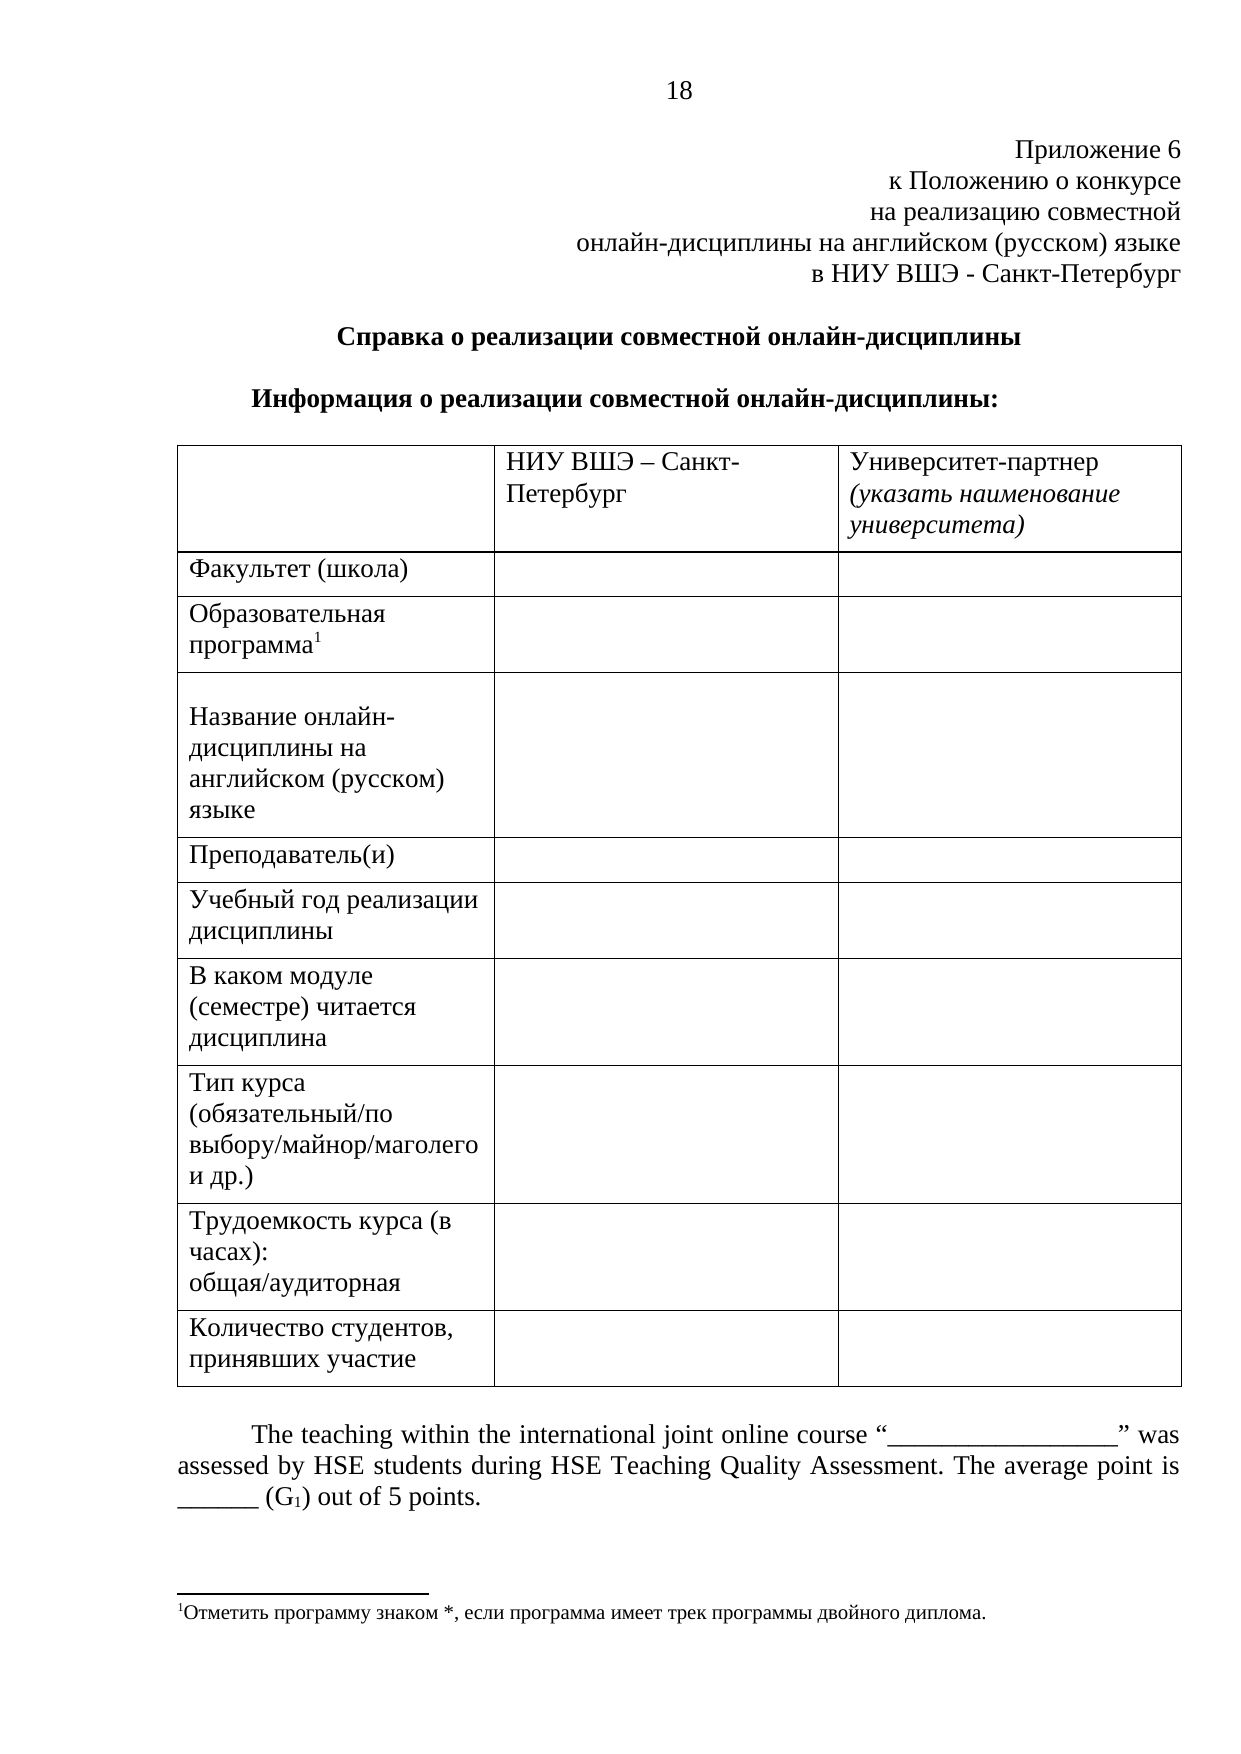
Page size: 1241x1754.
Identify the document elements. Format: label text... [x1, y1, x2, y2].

table_cell [495, 838, 838, 882]
table_cell [495, 959, 838, 1065]
text к Положению о конкурсе [177, 164, 1181, 195]
table_cell [839, 1311, 1181, 1386]
table_header [178, 446, 494, 551]
table_cell Количество студентов, принявших участие [178, 1311, 494, 1386]
text The teaching within the international joint online course “_________________” was assessed by HSE students during HSE Teaching Quality Assessment. The average point is ______ (G1) out of 5 points. [177, 1418, 1181, 1511]
table_header НИУ ВШЭ – Санкт-Петербург [495, 446, 838, 551]
table_cell Образовательная программа [178, 597, 494, 672]
text онлайн-дисциплины на английском (русском) языке [177, 226, 1181, 258]
table_cell Тип курса (обязательный/по выбору/майнор/маголего и др.) [178, 1066, 494, 1203]
table_cell В каком модуле (семестре) читается дисциплина [178, 959, 494, 1065]
table_cell Преподаватель(и) [178, 838, 494, 882]
table_cell [495, 1311, 838, 1386]
table_cell [495, 883, 838, 958]
table_cell [839, 553, 1181, 596]
text в НИУ ВШЭ - Санкт-Петербург [177, 258, 1181, 289]
table_cell [839, 597, 1181, 672]
text Справка о реализации совместной онлайн-дисциплины [177, 320, 1181, 351]
table_cell [495, 1204, 838, 1310]
table_cell Название онлайн-дисциплины на английском (русском) языке [178, 673, 494, 837]
table_cell [495, 553, 838, 596]
table_cell Учебный год реализации дисциплины [178, 883, 494, 958]
table_cell [495, 673, 838, 837]
table_cell [839, 1204, 1181, 1310]
text Информация о реализации совместной онлайн-дисциплины: [177, 382, 1181, 413]
text Приложение 6 [177, 133, 1181, 164]
table_cell [839, 673, 1181, 837]
table_header Университет-партнер (указать наименование университета) [839, 446, 1181, 551]
table_cell [495, 1066, 838, 1203]
table_cell [495, 597, 838, 672]
table_cell Трудоемкость курса (в часах): общая/аудиторная [178, 1204, 494, 1310]
text на реализацию совместной [177, 195, 1181, 226]
table_cell [839, 838, 1181, 882]
table_cell [839, 1066, 1181, 1203]
table_cell [839, 959, 1181, 1065]
table_cell Факультет (школа) [178, 553, 494, 596]
table_cell [839, 883, 1181, 958]
